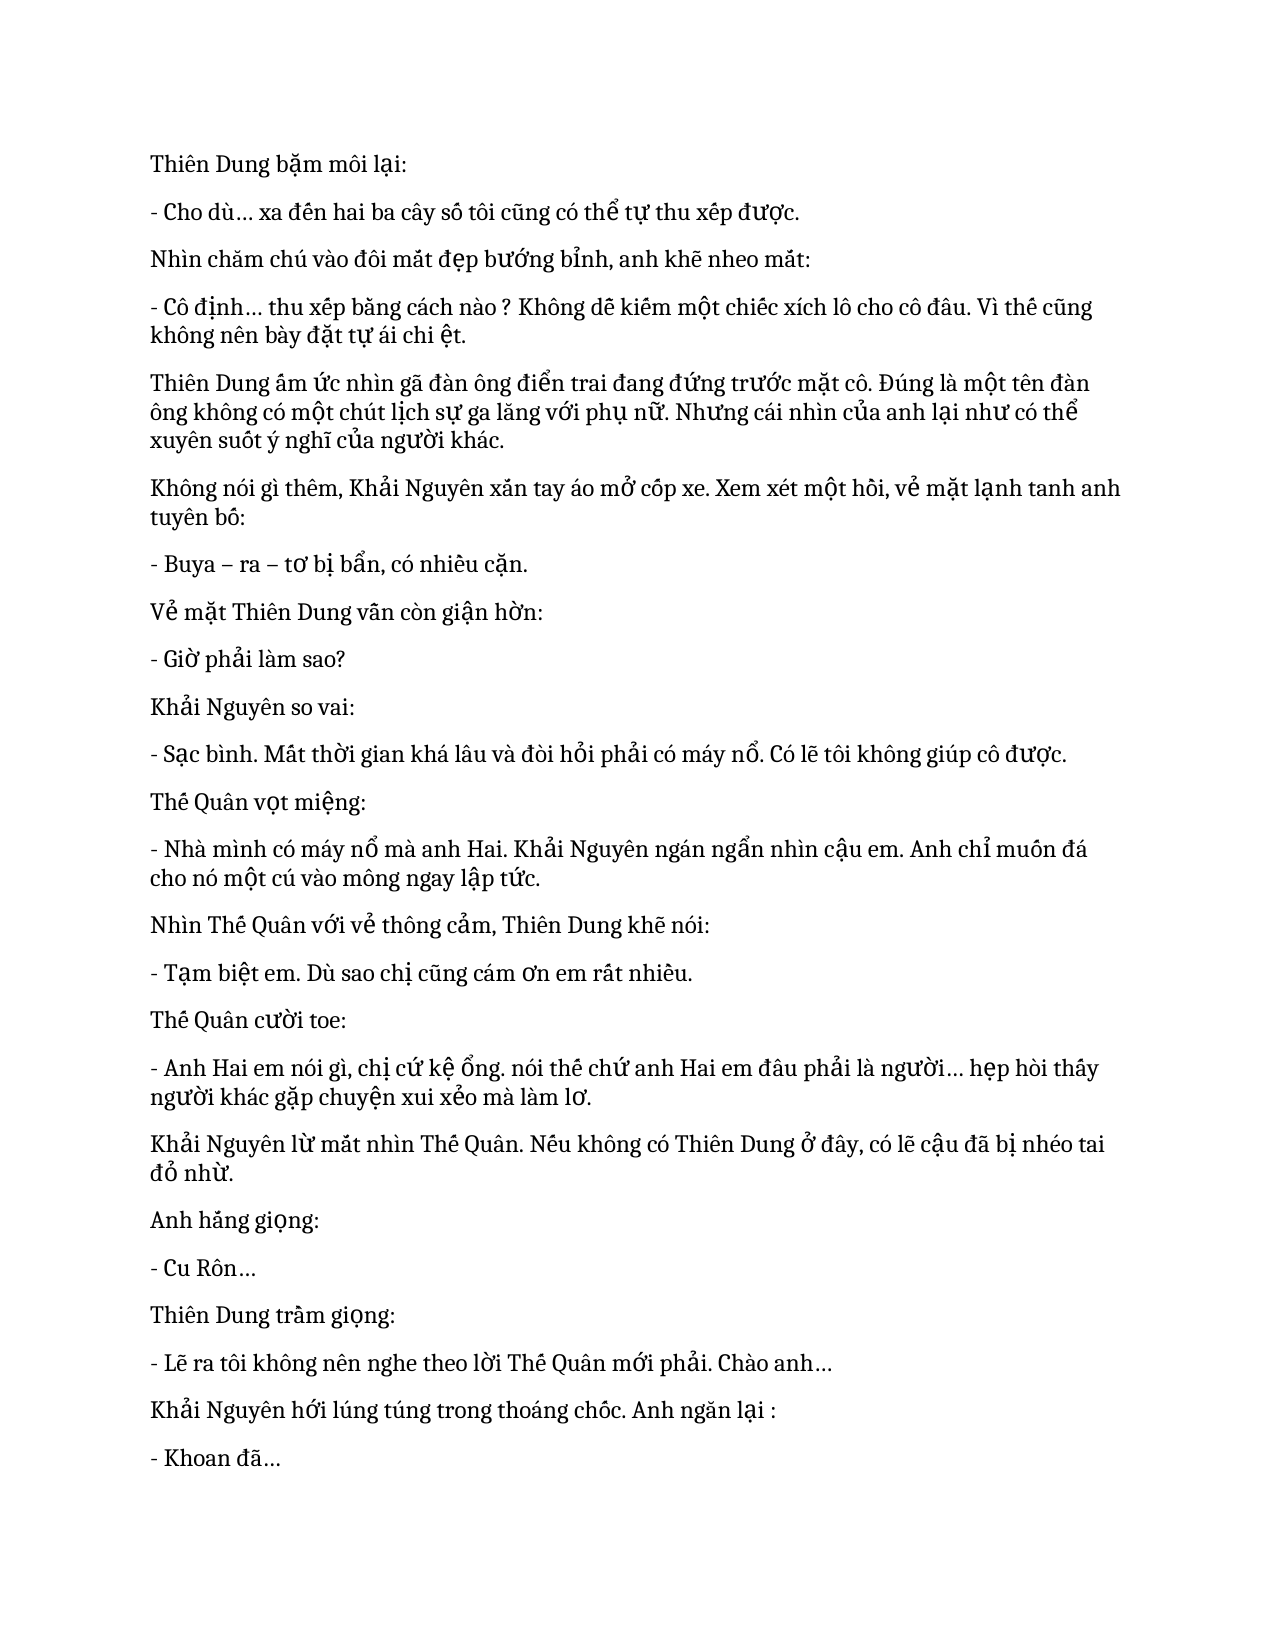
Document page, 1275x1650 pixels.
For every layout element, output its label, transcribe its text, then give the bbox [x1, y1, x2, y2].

text Thiên Dung ấm ức nhìn gã đàn ông điển trai đang đứng trước mặt cô. Đúng là một tên đàn ông không có một chút lịch sự ga lăng với phụ nữ. Nhưng cái nhìn của anh lại như có thể xuyên suốt ý nghĩ của người khác. [150, 369, 1125, 455]
text - Cô định… thu xếp bằng cách nào ? Không dễ kiếm một chiếc xích lô cho cô đâu. Vì thế cũng không nên bày đặt tự ái chi ệt. [150, 292, 1125, 350]
text - Buya – ra – tơ bị bẩn, có nhiều cặn. [150, 550, 1125, 579]
text - Nhà mình có máy nổ mà anh Hai. Khải Nguyên ngán ngẩn nhìn cậu em. Anh chỉ muốn đá cho nó một cú vào mông ngay lập tức. [150, 835, 1125, 892]
text Không nói gì thêm, Khải Nguyên xắn tay áo mở cốp xe. Xem xét một hồi, vẻ mặt lạnh tanh anh tuyên bố: [150, 474, 1125, 531]
text - Giờ phải làm sao? [150, 645, 1125, 674]
text - Cho dù… xa đến hai ba cây số tôi cũng có thể tự thu xếp được. [150, 197, 1125, 226]
text Nhìn chăm chú vào đôi mắt đẹp bướng bỉnh, anh khẽ nheo mắt: [150, 245, 1125, 274]
text Vẻ mặt Thiên Dung vẫn còn giận hờn: [150, 597, 1125, 626]
text Thiên Dung bặm môi lại: [150, 150, 1125, 179]
text Khải Nguyên hới lúng túng trong thoáng chốc. Anh ngăn lại : [150, 1396, 1125, 1425]
text Thiên Dung trầm giọng: [150, 1301, 1125, 1330]
text Thế Quân cười toe: [150, 1006, 1125, 1035]
text - Lẽ ra tôi không nên nghe theo lời Thế Quân mới phải. Chào anh… [150, 1349, 1125, 1377]
text - Anh Hai em nói gì, chị cứ kệ ổng. nói thế chứ anh Hai em đâu phải là người… hẹp hòi thấy người khác gặp chuyện xui xẻo mà làm lơ. [150, 1054, 1125, 1111]
text Anh hắng giọng: [150, 1206, 1125, 1235]
text Thế Quân vọt miệng: [150, 787, 1125, 816]
text - Sạc bình. Mất thời gian khá lâu và đòi hỏi phải có máy nổ. Có lẽ tôi không giúp cô được. [150, 740, 1125, 769]
text Khải Nguyên lừ mắt nhìn Thế Quân. Nếu không có Thiên Dung ở đây, có lẽ cậu đã bị nhéo tai đỏ nhừ. [150, 1130, 1125, 1187]
text Khải Nguyên so vai: [150, 692, 1125, 721]
text - Khoan đã… [150, 1444, 1125, 1472]
text Nhìn Thế Quân với vẻ thông cảm, Thiên Dung khẽ nói: [150, 911, 1125, 940]
text - Cu Rôn… [150, 1254, 1125, 1282]
text - Tạm biệt em. Dù sao chị cũng cám ơn em rất nhiều. [150, 959, 1125, 987]
